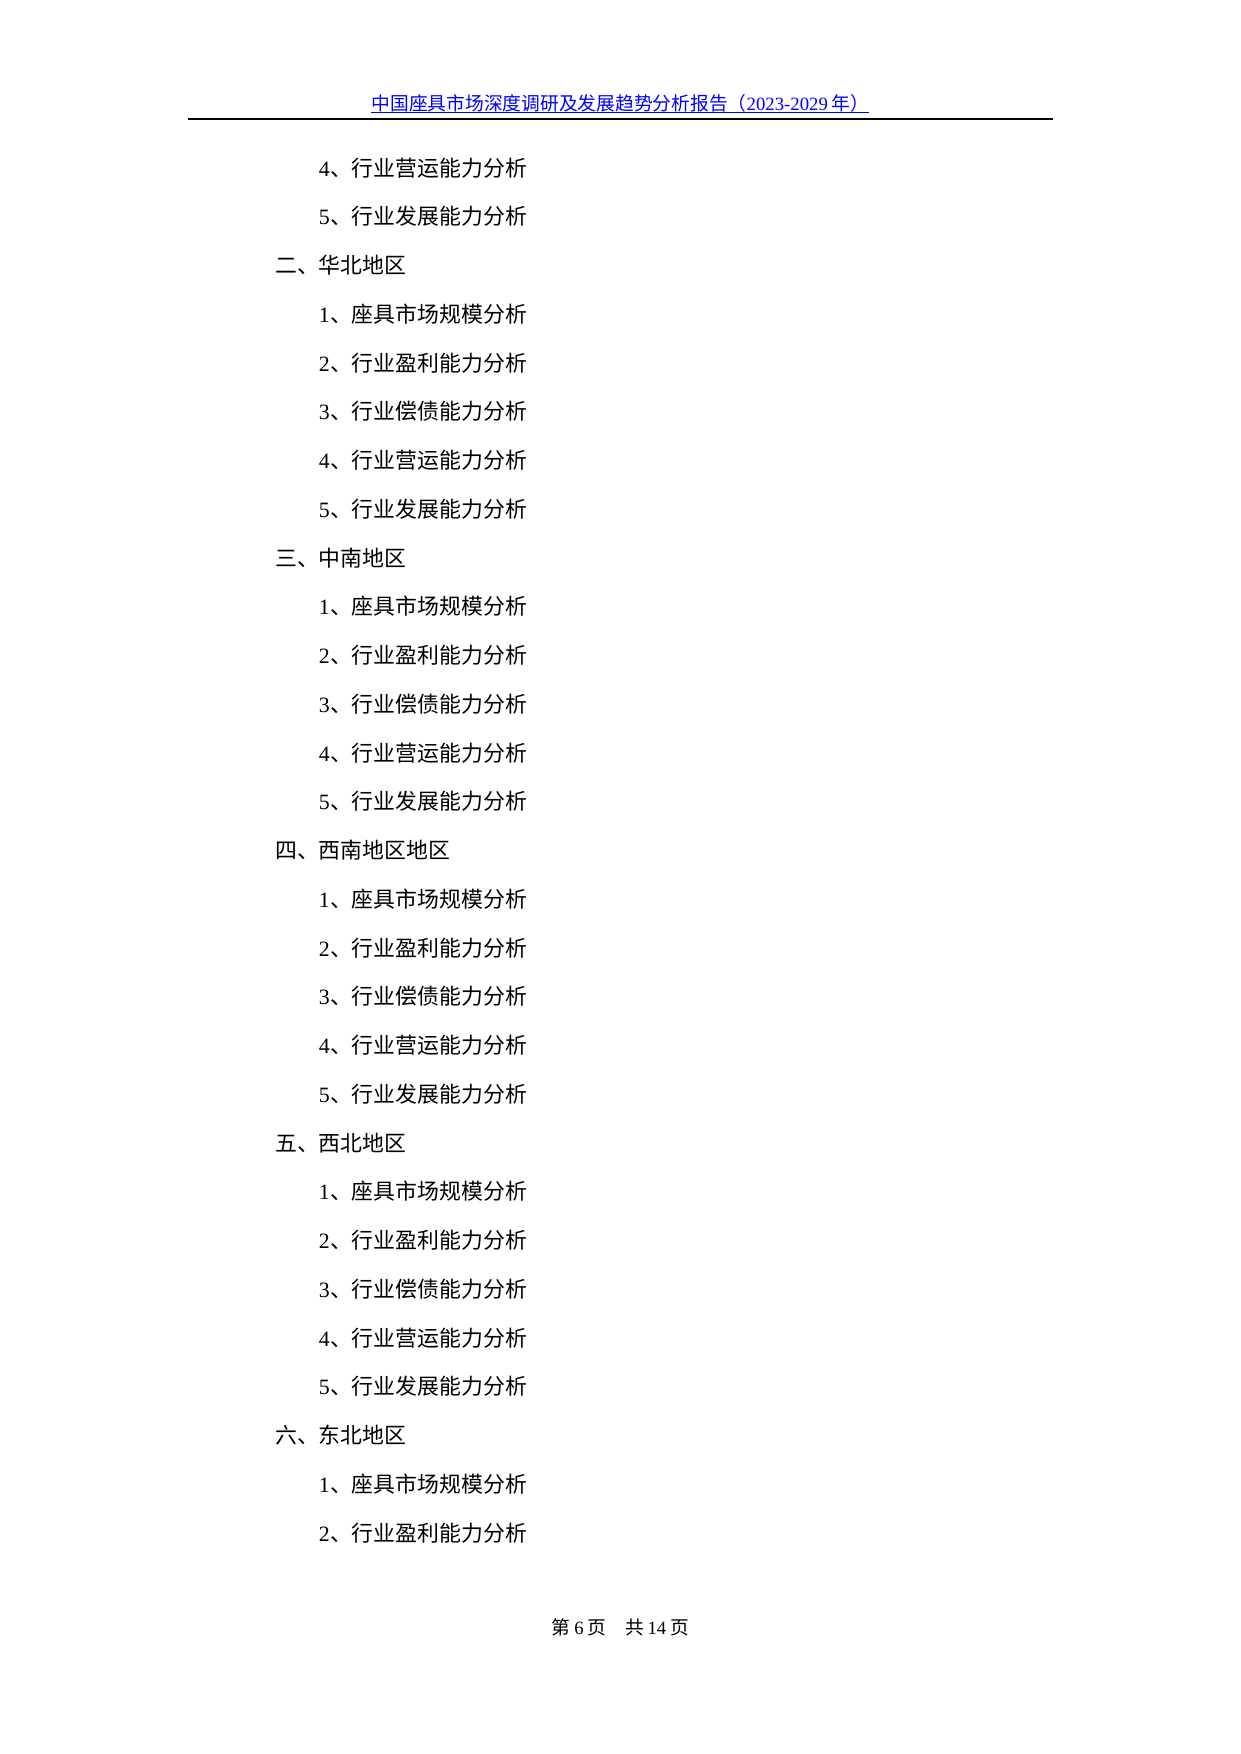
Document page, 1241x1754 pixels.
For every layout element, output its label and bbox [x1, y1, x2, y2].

text [187, 150, 1053, 1548]
